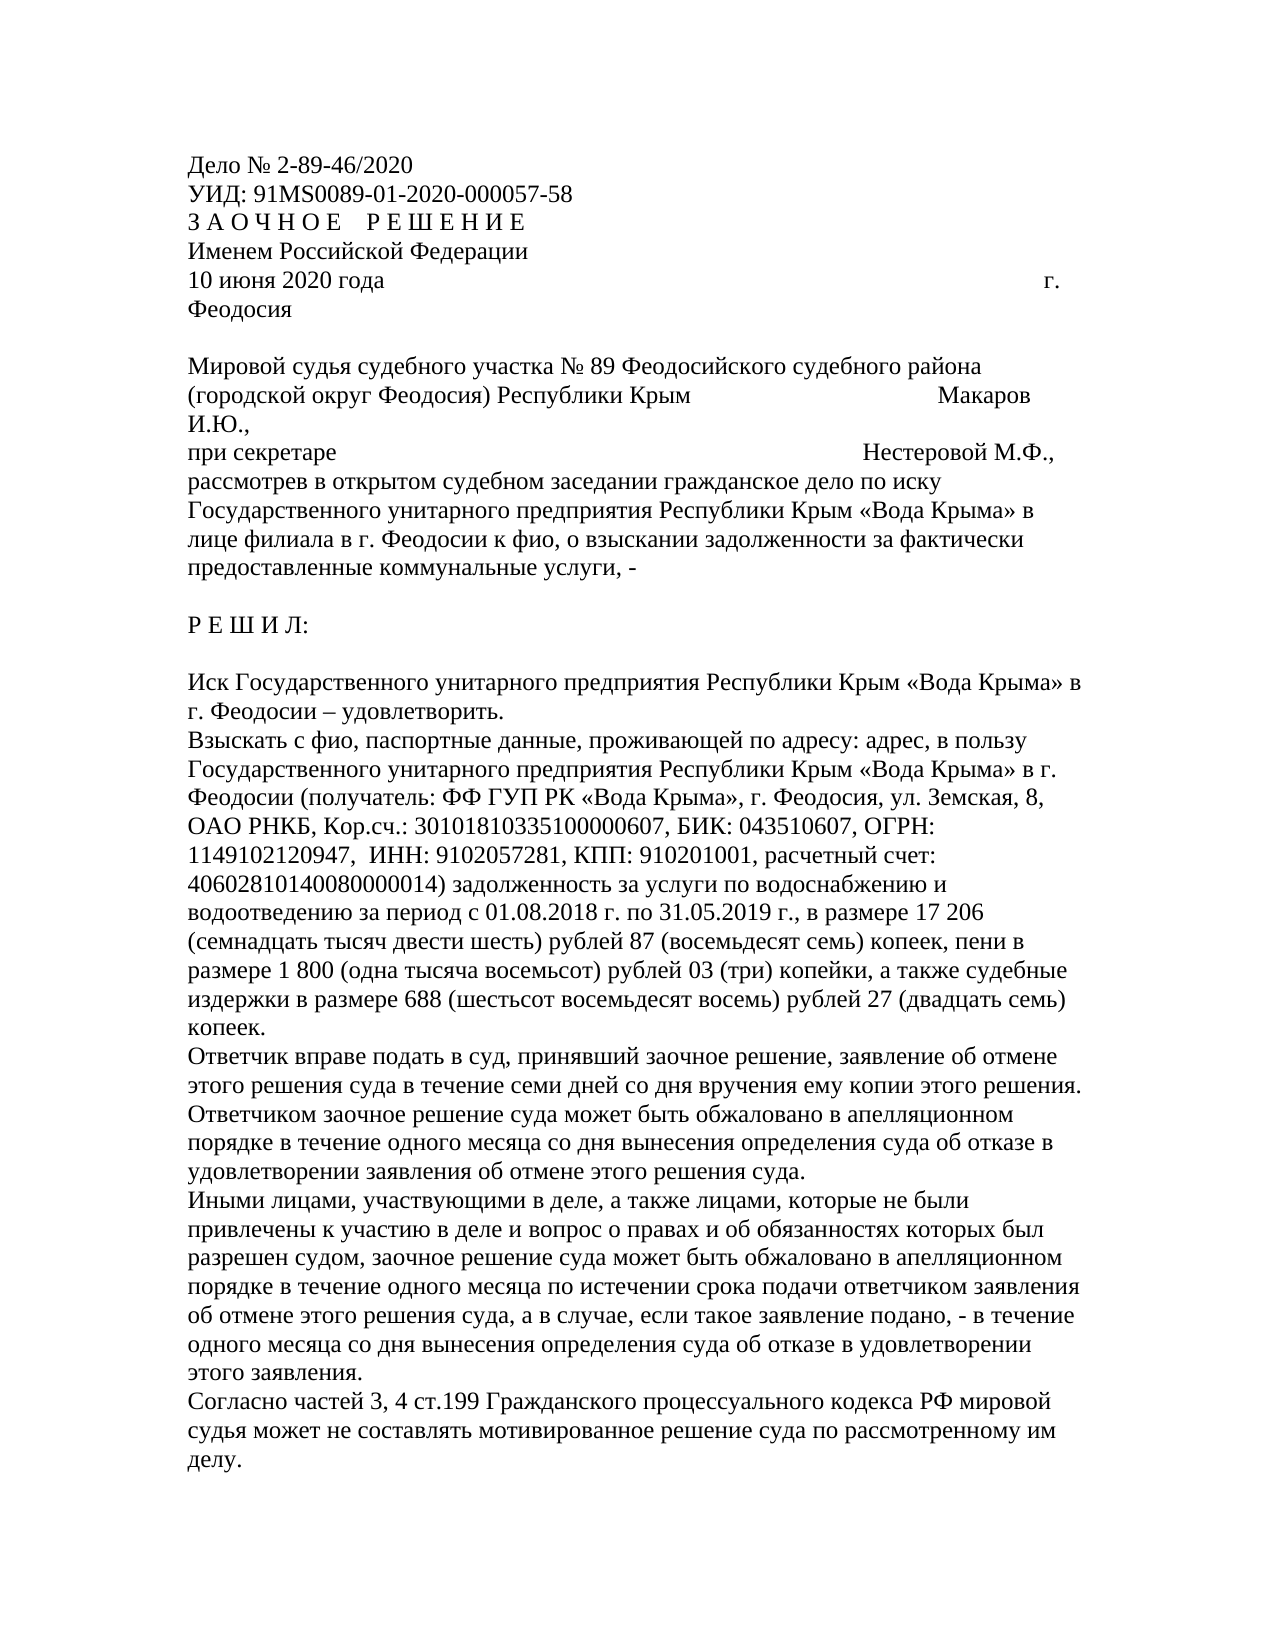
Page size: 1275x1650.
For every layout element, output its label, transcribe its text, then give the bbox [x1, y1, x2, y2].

text Иными лицами, участвующими в деле, а также лицами, которые не были привлечены к участию в деле и вопрос о правах и об обязанностях которых был разрешен судом, заочное решение суда может быть обжаловано в апелляционном порядке в течение одного месяца по истечении срока подачи ответчиком заявления об отмене этого решения суда, а в случае, если такое заявление подано, - в течение одного месяца со дня вынесения определения суда об отказе в удовлетворении этого заявления. [187, 1185, 1087, 1386]
text Иск Государственного унитарного предприятия Республики Крым «Вода Крыма» в г. Феодосии – удовлетворить. [187, 667, 1087, 725]
text З А О Ч Н О Е Р Е Ш Е Н И Е [187, 207, 1087, 236]
text Ответчиком заочное решение суда может быть обжаловано в апелляционном порядке в течение одного месяца со дня вынесения определения суда об отказе в удовлетворении заявления об отмене этого решения суда. [187, 1099, 1087, 1185]
text рассмотрев в открытом судебном заседании гражданское дело по иску Государственного унитарного предприятия Республики Крым «Вода Крыма» в лице филиала в г. Феодосии к фио, о взыскании задолженности за фактически предоставленные коммунальные услуги, - [187, 466, 1087, 581]
text Дело № 2-89-46/2020 [187, 150, 1087, 179]
text Ответчик вправе подать в суд, принявший заочное решение, заявление об отмене этого решения суда в течение семи дней со дня вручения ему копии этого решения. [187, 1041, 1087, 1099]
text Именем Российской Федерации [187, 236, 1087, 265]
text Мировой судья судебного участка № 89 Феодосийского судебного района (городской округ Феодосия) Республики Крым Макаров И.Ю., [187, 351, 1087, 437]
text УИД: 91MS0089-01-2020-000057-58 [187, 179, 1087, 207]
text Р Е Ш И Л: [187, 610, 1087, 639]
text Согласно частей 3, 4 ст.199 Гражданского процессуального кодекса РФ мировой судья может не составлять мотивированное решение суда по рассмотренному им делу. [187, 1386, 1087, 1472]
text 10 июня 2020 года г. Феодосия [187, 265, 1087, 322]
text при секретаре Нестеровой М.Ф., [187, 437, 1087, 466]
text Взыскать с фио, паспортные данные, проживающей по адресу: адрес, в пользу Государственного унитарного предприятия Республики Крым «Вода Крыма» в г. Феодосии (получатель: ФФ ГУП РК «Вода Крыма», г. Феодосия, ул. Земская, 8, ОАО РНКБ, Кор.сч.: 30101810335100000607, БИК: 043510607, ОГРН: 1149102120947, ИНН: 9102057281, КПП: 910201001, расчетный счет: 40602810140080000014) задолженность за услуги по водоснабжению и водоотведению за период с 01.08.2018 г. по 31.05.2019 г., в размере 17 206 (семнадцать тысяч двести шесть) рублей 87 (восемьдесят семь) копеек, пени в размере 1 800 (одна тысяча восемьсот) рублей 03 (три) копейки, а также судебные издержки в размере 688 (шестьсот восемьдесят восемь) рублей 27 (двадцать семь) копеек. [187, 725, 1087, 1041]
